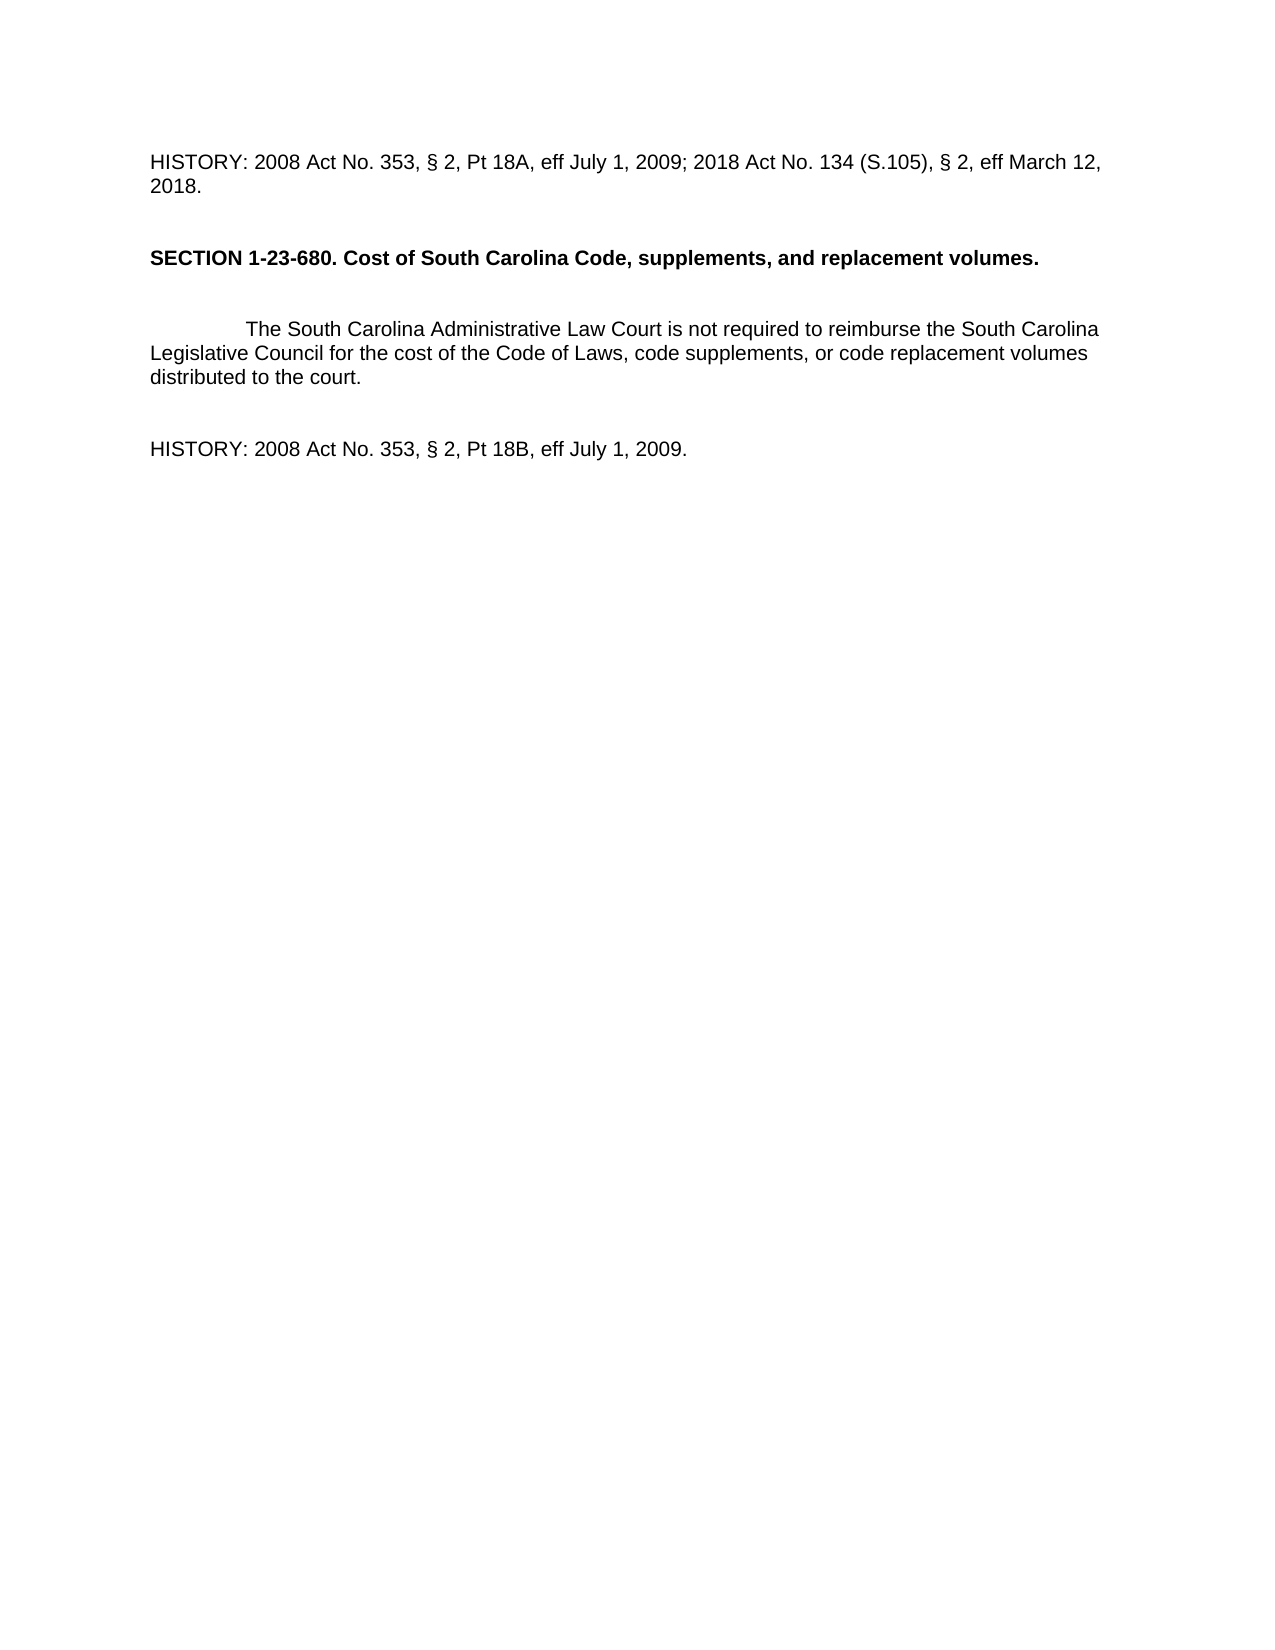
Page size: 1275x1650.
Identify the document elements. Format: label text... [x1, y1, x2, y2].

text HISTORY: 2008 Act No. 353, § 2, Pt 18B, eff July 1, 2009. [150, 437, 1125, 484]
text The South Carolina Administrative Law Court is not required to reimburse the South Carolina Legislative Council for the cost of the Code of Laws, code supplements, or code replacement volumes distributed to the court. [150, 317, 1125, 413]
text HISTORY: 2008 Act No. 353, § 2, Pt 18A, eff July 1, 2009; 2018 Act No. 134 (S.105), § 2, eff March 12, 2018. [150, 150, 1125, 222]
text SECTION 1-23-680. Cost of South Carolina Code, supplements, and replacement volumes. [150, 246, 1125, 293]
